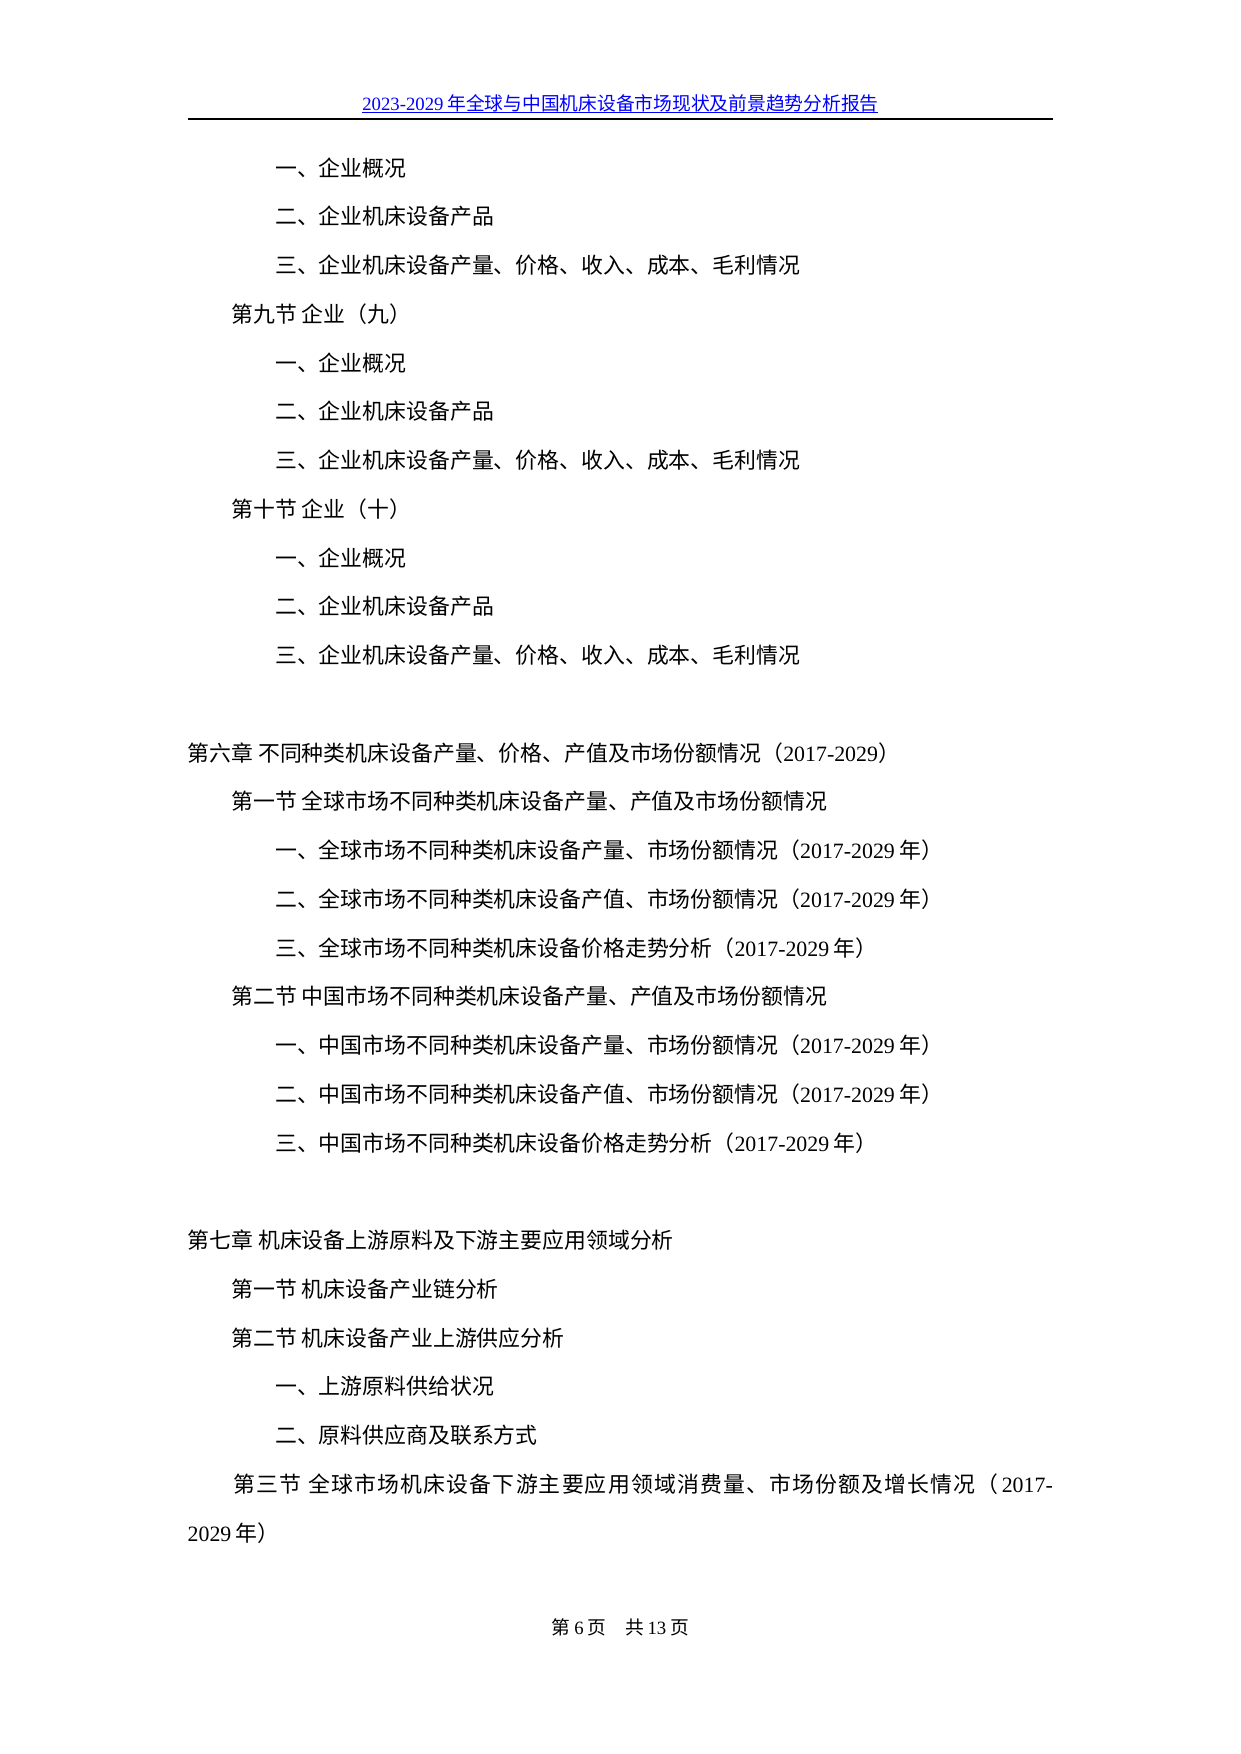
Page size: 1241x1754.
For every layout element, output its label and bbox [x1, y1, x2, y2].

text [187, 150, 1053, 1548]
